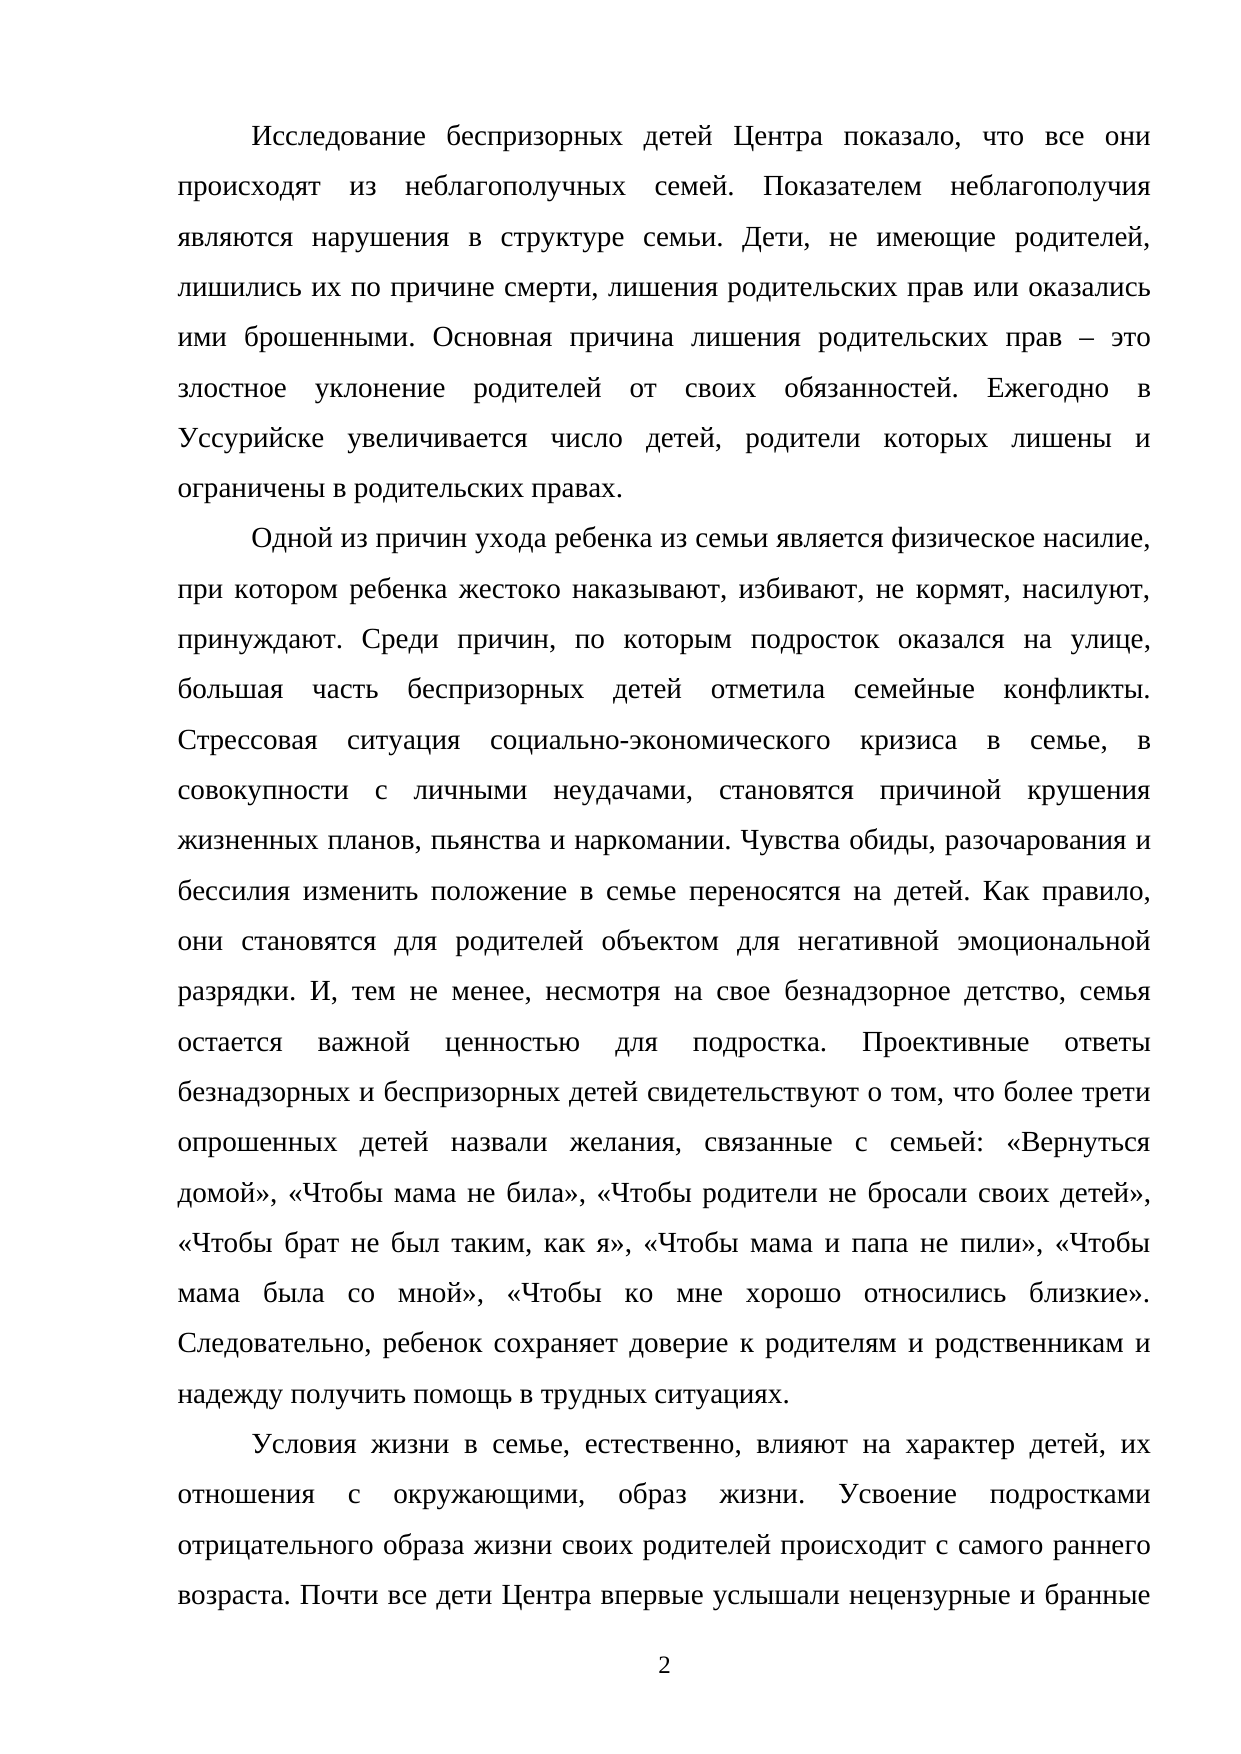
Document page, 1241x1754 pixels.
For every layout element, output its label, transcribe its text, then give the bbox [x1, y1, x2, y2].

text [177, 1426, 1152, 1611]
text Одной из причин ухода ребенка из семьи является физическое насилие, при котором ребенка жестоко наказывают, избивают, не кормят, насилуют, принуждают. Среди причин, по которым подросток оказался на улице, большая часть беспризорных детей отметила семейные конфликты. Стрессовая ситуация социально-экономического кризиса в семье, в совокупности с личными неудачами, становятся причиной крушения жизненных планов, пьянства и наркомании. Чувства обиды, разочарования и бессилия изменить положение в семье переносятся на детей. Как правило, они становятся для родителей объектом для негативной эмоциональной разрядки. И, тем не менее, несмотря на свое безнадзорное детство, семья остается важной ценностью для подростка. Проективные ответы безнадзорных и беспризорных детей свидетельствуют о том, что более трети опрошенных детей назвали желания, связанные с семьей: «Вернуться домой», «Чтобы мама не била», «Чтобы родители не бросали своих детей», «Чтобы брат не был таким, как я», «Чтобы мама и папа не пили», «Чтобы мама была со мной», «Чтобы ко мне хорошо относились близкие». Следовательно, ребенок сохраняет доверие к родителям и родственникам и надежду получить помощь в трудных ситуациях. [177, 521, 1152, 1409]
text Исследование беспризорных детей Центра показало, что все они происходят из неблагополучных семей. Показателем неблагополучия являются нарушения в структуре семьи. Дети, не имеющие родителей, лишились их по причине смерти, лишения родительских прав или оказались ими брошенными. Основная причина лишения родительских прав – это злостное уклонение родителей от своих обязанностей. Ежегодно в Уссурийске увеличивается число детей, родители которых лишены и ограничены в родительских правах. [177, 118, 1152, 504]
